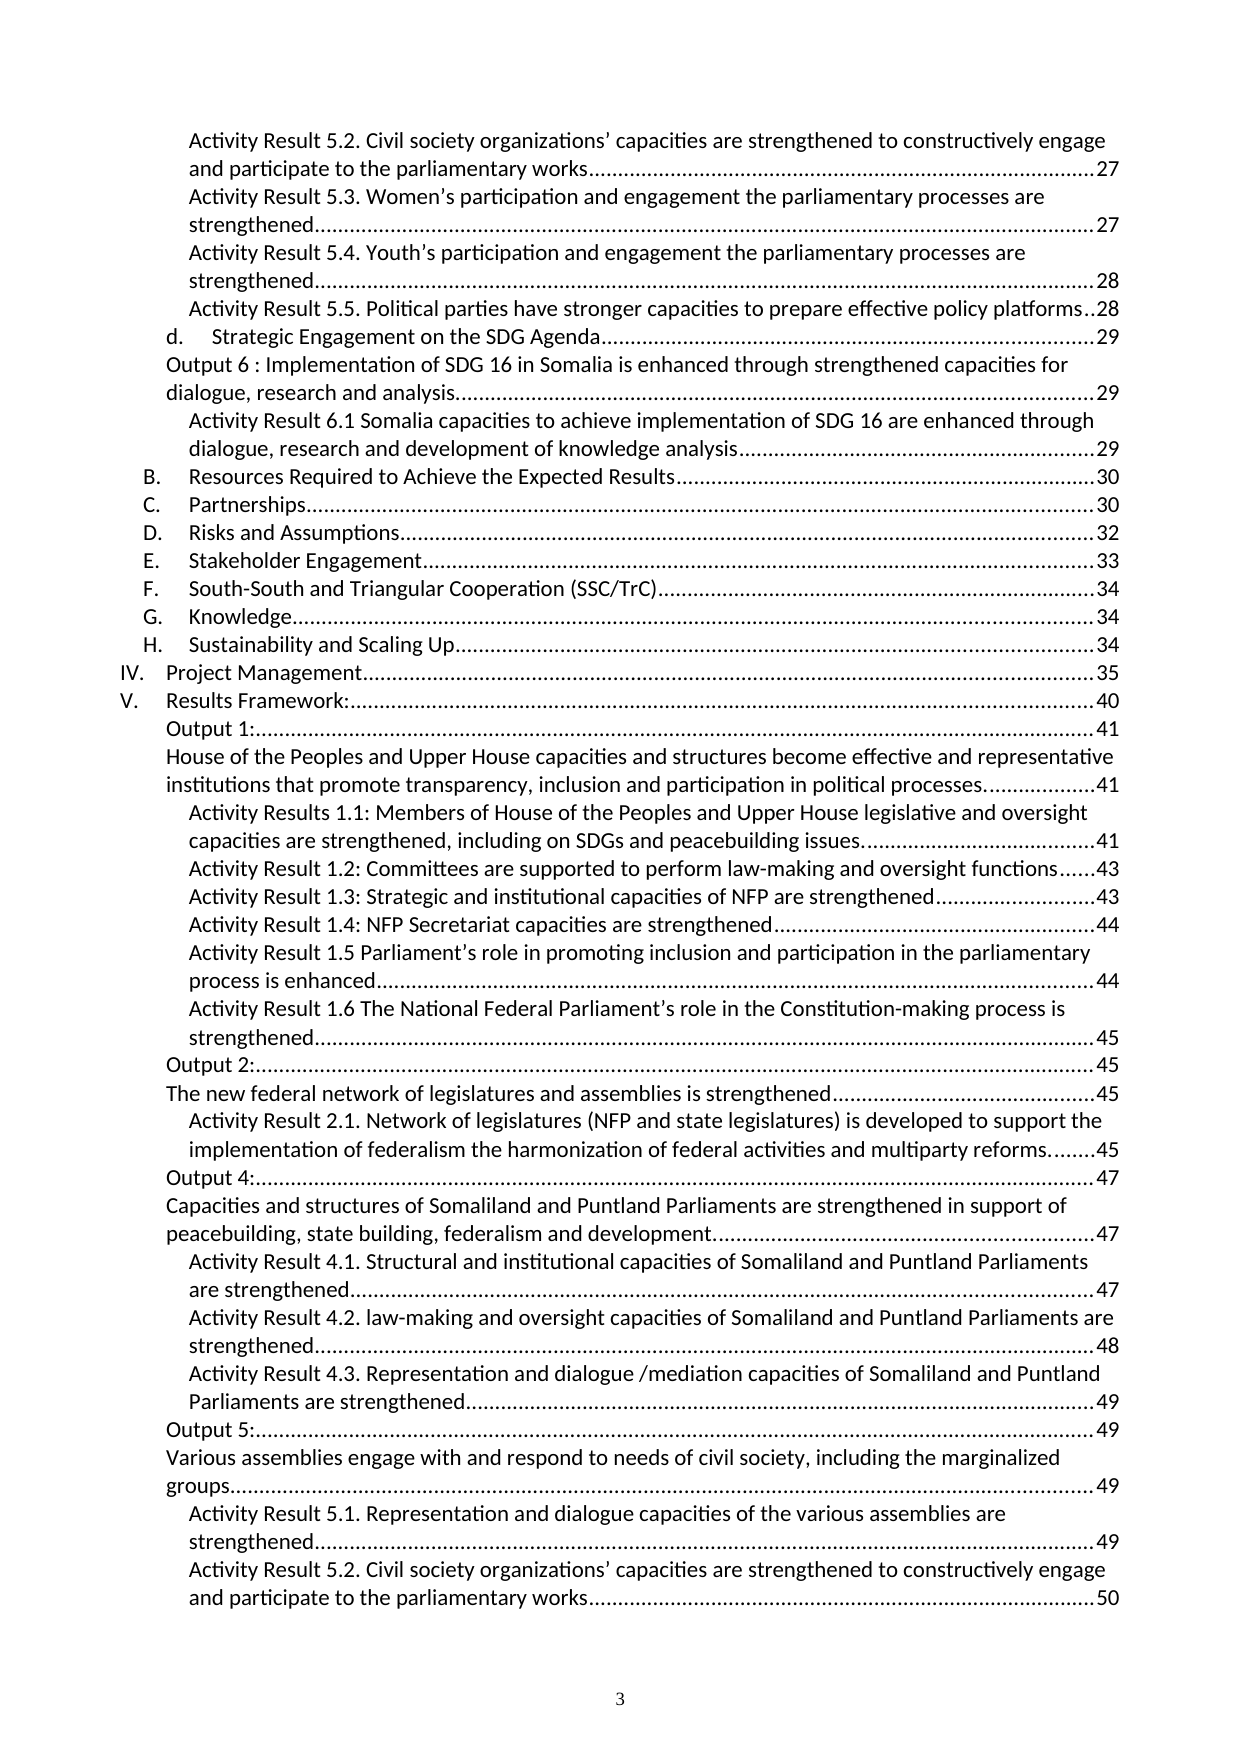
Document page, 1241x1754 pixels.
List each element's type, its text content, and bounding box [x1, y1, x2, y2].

text Activity Result 2.1. Network of legislatures (NFP and state legislatures) is developed to support the implementation of federalism the harmonization of federal activities and multiparty reforms. 45 [189, 1107, 1120, 1163]
text G. Knowledge 34 [143, 602, 1120, 630]
text Activity Result 1.4: NFP Secretariat capacities are strengthened 44 [189, 911, 1120, 938]
text Activity Result 1.6 The National Federal Parliament’s role in the Constitution-making process is strengthened 45 [189, 994, 1120, 1051]
text E. Stakeholder Engagement 33 [143, 546, 1120, 574]
text Activity Result 1.3: Strategic and institutional capacities of NFP are strengthened 43 [189, 882, 1120, 911]
text Activity Result 4.2. law-making and oversight capacities of Somaliland and Puntland Parliaments are strengthened 48 [189, 1303, 1120, 1359]
text Activity Result 5.2. Civil society organizations’ capacities are strengthened to constructively engage and participate to the parliamentary works 50 [189, 1555, 1120, 1611]
text Output 5: 49 [166, 1415, 1120, 1443]
text d. Strategic Engagement on the SDG Agenda 29 [166, 322, 1120, 350]
text Various assemblies engage with and respond to needs of civil society, including the marginalized groups 49 [166, 1443, 1120, 1499]
text D. Risks and Assumptions 32 [143, 518, 1120, 546]
text V. Results Framework: 40 [120, 686, 1120, 714]
text Output 6 : Implementation of SDG 16 in Somalia is enhanced through strengthened capacities for dialogue, research and analysis. 29 [166, 350, 1120, 406]
text Activity Result 5.1. Representation and dialogue capacities of the various assemblies are strengthened 49 [189, 1499, 1120, 1555]
text IV. Project Management 35 [120, 658, 1120, 686]
text Output 2: 45 [166, 1051, 1120, 1079]
text Activity Result 4.3. Representation and dialogue /mediation capacities of Somaliland and Puntland Parliaments are strengthened 49 [189, 1359, 1120, 1415]
text Activity Result 1.5 Parliament’s role in promoting inclusion and participation in the parliamentary process is enhanced 44 [189, 938, 1120, 994]
text C. Partnerships 30 [143, 490, 1120, 518]
text Capacities and structures of Somaliland and Puntland Parliaments are strengthened in support of peacebuilding, state building, federalism and development. 47 [166, 1191, 1120, 1247]
text Activity Result 4.1. Structural and institutional capacities of Somaliland and Puntland Parliaments are strengthened 47 [189, 1247, 1120, 1303]
text Activity Result 5.2. Civil society organizations’ capacities are strengthened to constructively engage and participate to the parliamentary works 27 [189, 126, 1120, 182]
text House of the Peoples and Upper House capacities and structures become effective and representative institutions that promote transparency, inclusion and participation in political processes. 41 [166, 742, 1120, 798]
text Activity Results 1.1: Members of House of the Peoples and Upper House legislative and oversight capacities are strengthened, including on SDGs and peacebuilding issues. 41 [189, 798, 1120, 854]
text Output 4: 47 [166, 1163, 1120, 1191]
text The new federal network of legislatures and assemblies is strengthened 45 [166, 1079, 1120, 1107]
text Output 1: 41 [166, 714, 1120, 742]
text Activity Result 1.2: Committees are supported to perform law-making and oversight functions 43 [189, 854, 1120, 882]
text Activity Result 6.1 Somalia capacities to achieve implementation of SDG 16 are enhanced through dialogue, research and development of knowledge analysis 29 [189, 406, 1120, 462]
text H. Sustainability and Scaling Up 34 [143, 630, 1120, 658]
text Activity Result 5.5. Political parties have stronger capacities to prepare effective policy platforms 28 [189, 294, 1120, 322]
text B. Resources Required to Achieve the Expected Results 30 [143, 462, 1120, 490]
text Activity Result 5.3. Women’s participation and engagement the parliamentary processes are strengthened 27 [189, 182, 1120, 238]
text F. South-South and Triangular Cooperation (SSC/TrC) 34 [143, 574, 1120, 602]
text Activity Result 5.4. Youth’s participation and engagement the parliamentary processes are strengthened 28 [189, 238, 1120, 294]
